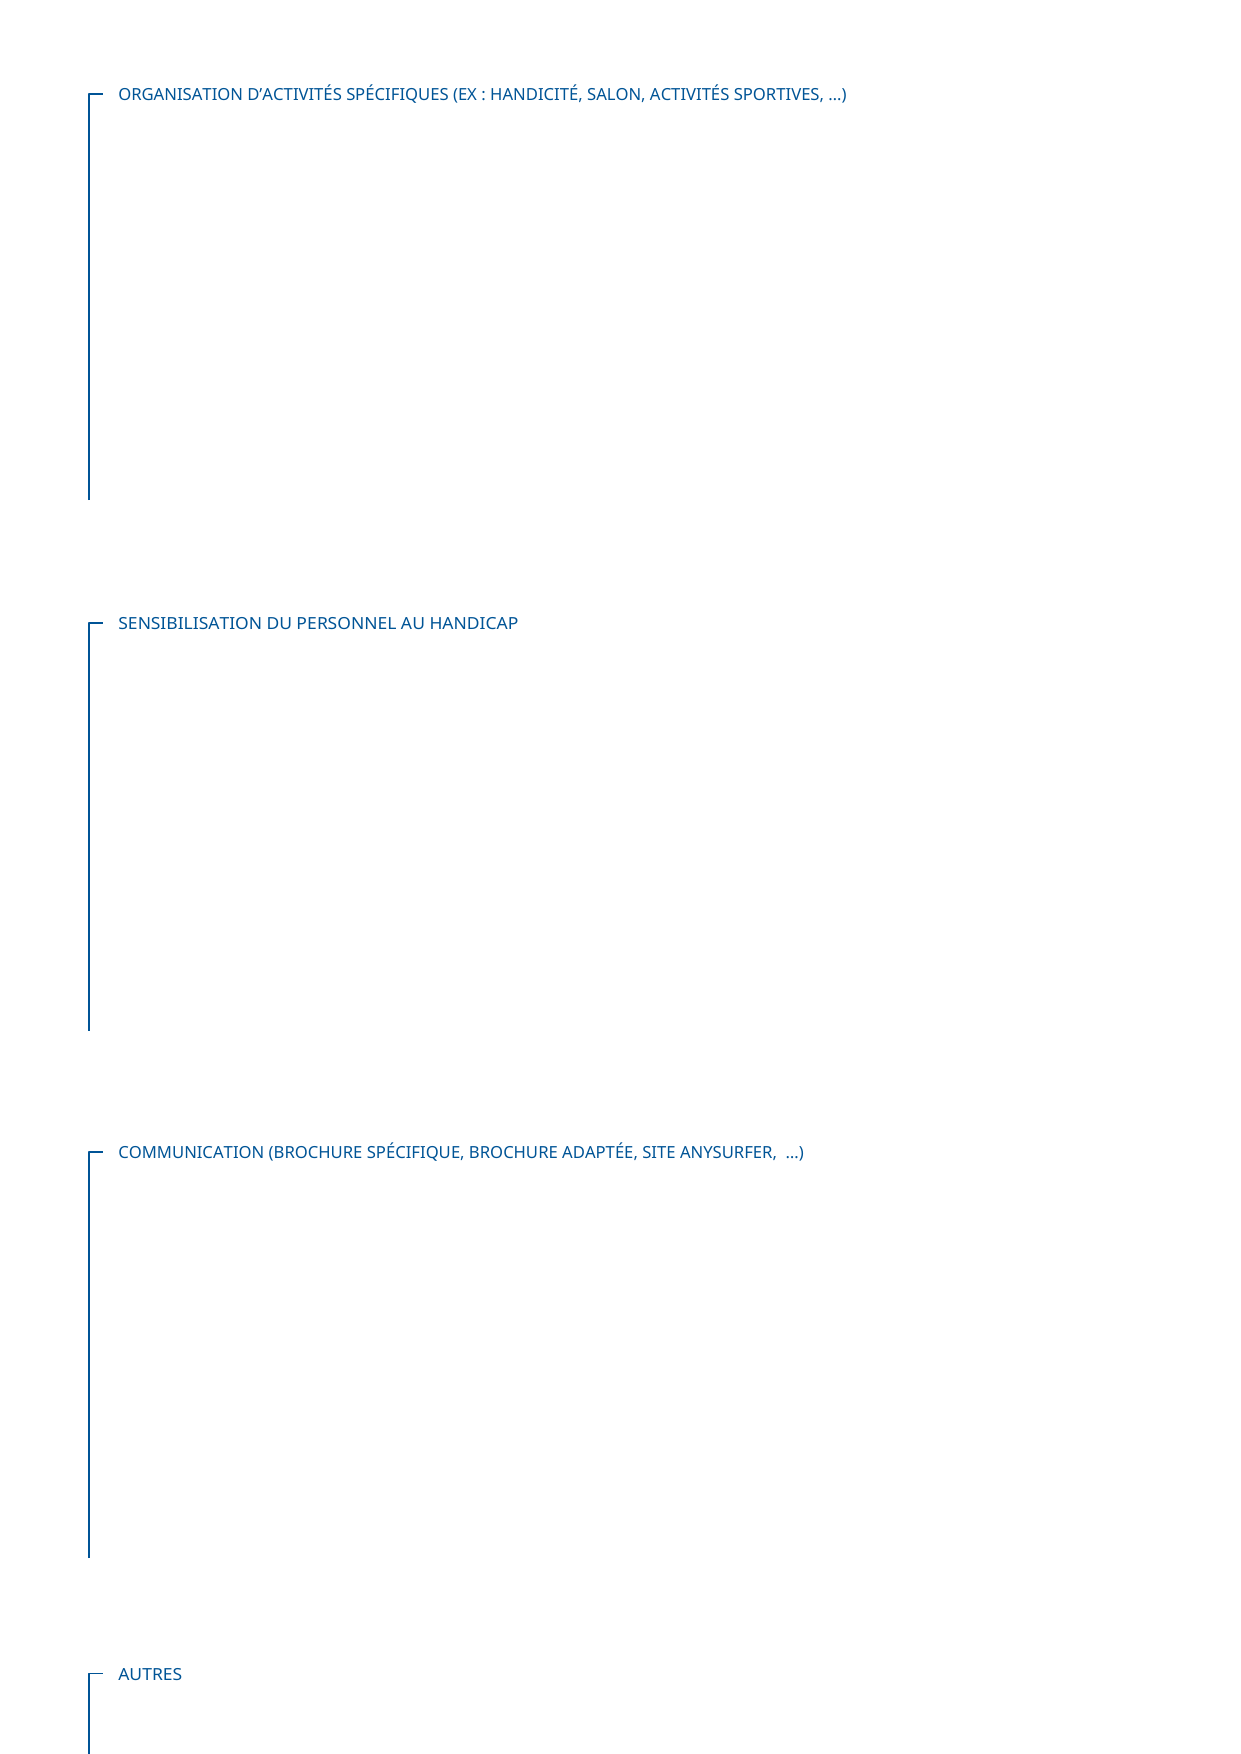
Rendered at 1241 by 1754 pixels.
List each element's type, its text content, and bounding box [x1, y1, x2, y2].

text AUTRES [118, 1662, 1065, 1685]
text ORGANISATION D’ACTIVITÉS SPÉCIFIQUES (EX : HANDICITÉ, SALON, ACTIVITÉS SPORTIVES, …) [118, 83, 1065, 105]
text COMMUNICATION (BROCHURE SPÉCIFIQUE, BROCHURE ADAPTÉE, SITE ANYSURFER, …) [118, 1141, 1065, 1163]
text SENSIBILISATION DU PERSONNEL AU HANDICAP [118, 612, 1065, 634]
